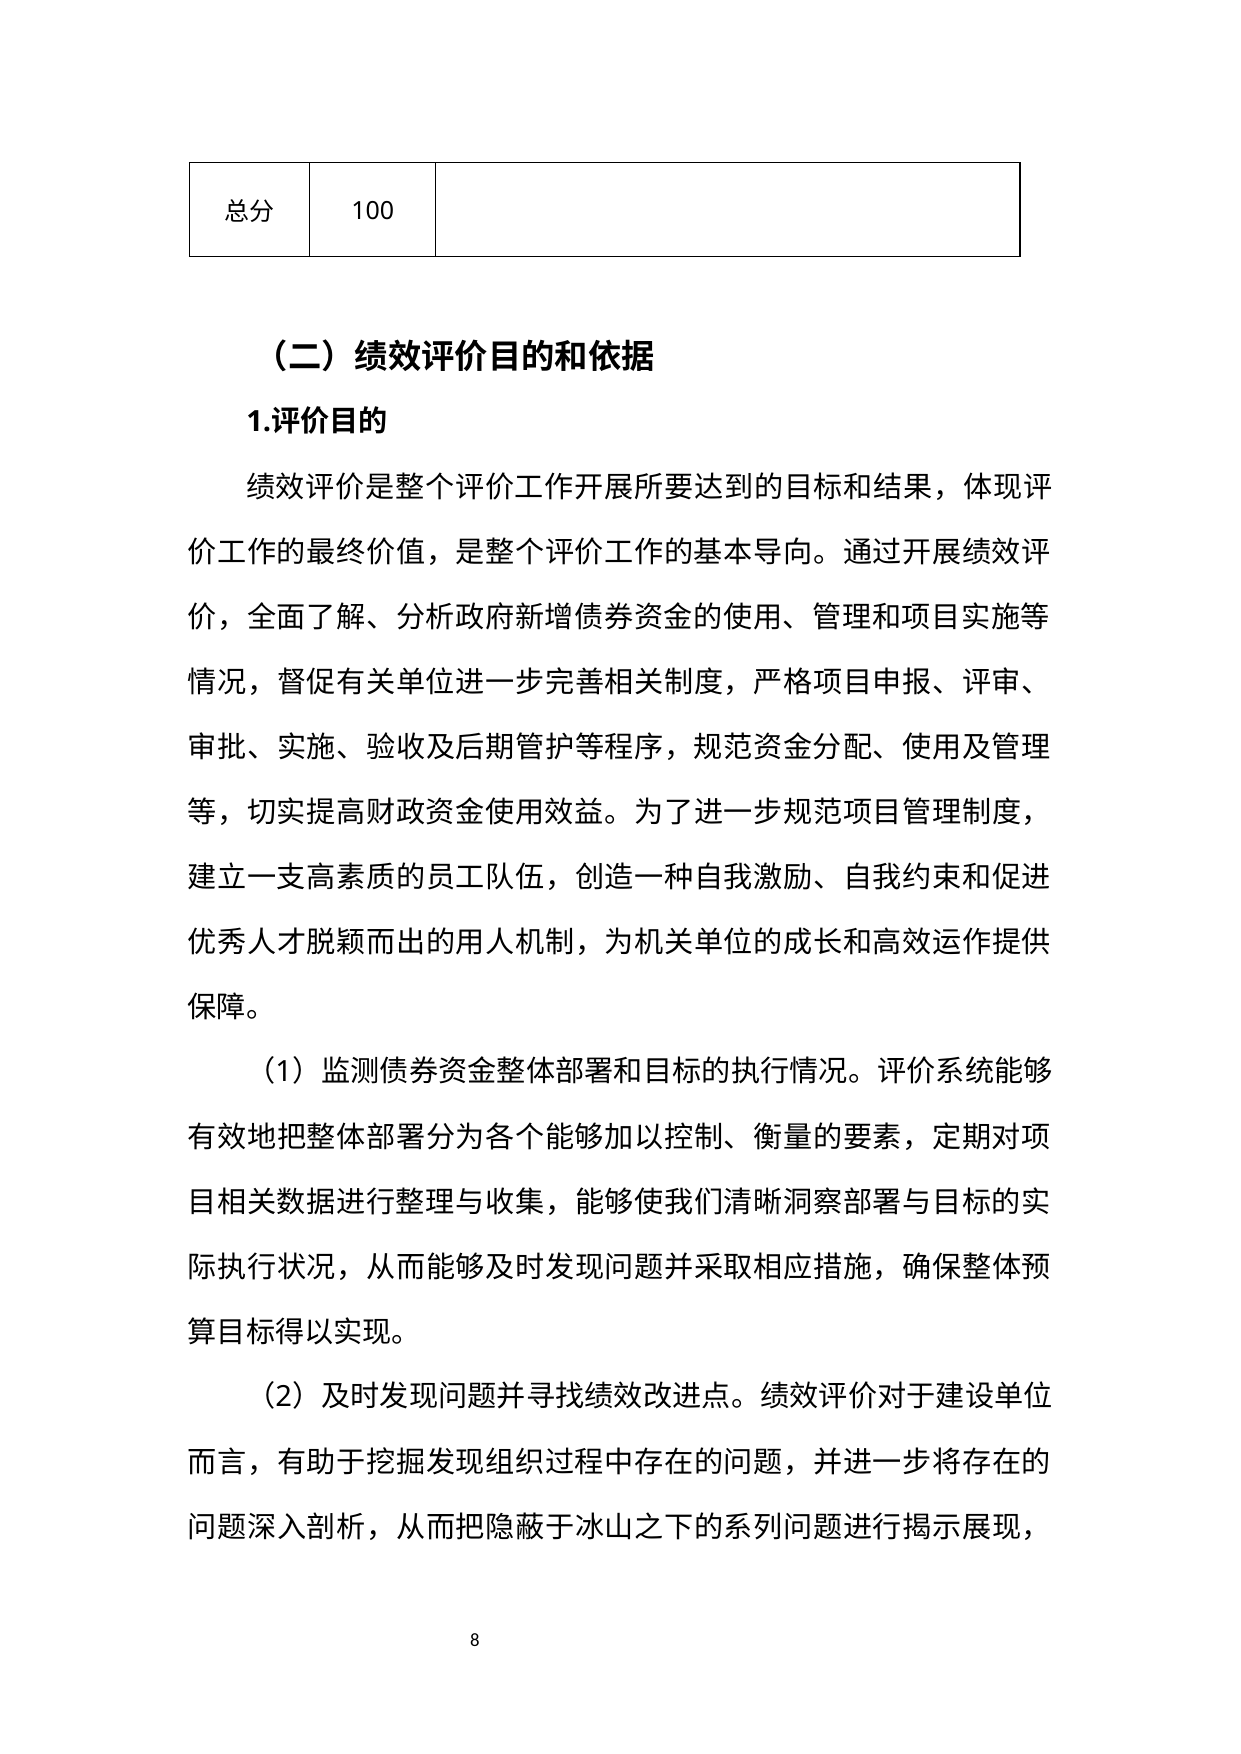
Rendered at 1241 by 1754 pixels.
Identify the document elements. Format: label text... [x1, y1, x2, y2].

text （二）绩效评价目的和依据 [187, 322, 1053, 387]
text 绩效评价是整个评价工作开展所要达到的目标和结果，体现评价工作的最终价值，是整个评价工作的基本导向。通过开展绩效评价，全面了解、分析政府新增债券资金的使用、管理和项目实施等情况，督促有关单位进一步完善相关制度，严格项目申报、评审、审批、实施、验收及后期管护等程序，规范资金分配、使用及管理等，切实提高财政资金使用效益。为了进一步规范项目管理制度，建立一支高素质的员工队伍，创造一种自我激励、自我约束和促进优秀人才脱颖而出的用人机制，为机关单位的成长和高效运作提供保障。 [187, 452, 1053, 1037]
table_cell 100 [310, 163, 435, 256]
table_cell [436, 163, 1019, 256]
text 1.评价目的 [187, 387, 1053, 452]
table_cell 总分 [190, 163, 309, 256]
text （1）监测债券资金整体部署和目标的执行情况。评价系统能够有效地把整体部署分为各个能够加以控制、衡量的要素，定期对项目相关数据进行整理与收集，能够使我们清晰洞察部署与目标的实际执行状况，从而能够及时发现问题并采取相应措施，确保整体预算目标得以实现。 [187, 1037, 1053, 1362]
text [187, 1362, 1053, 1557]
